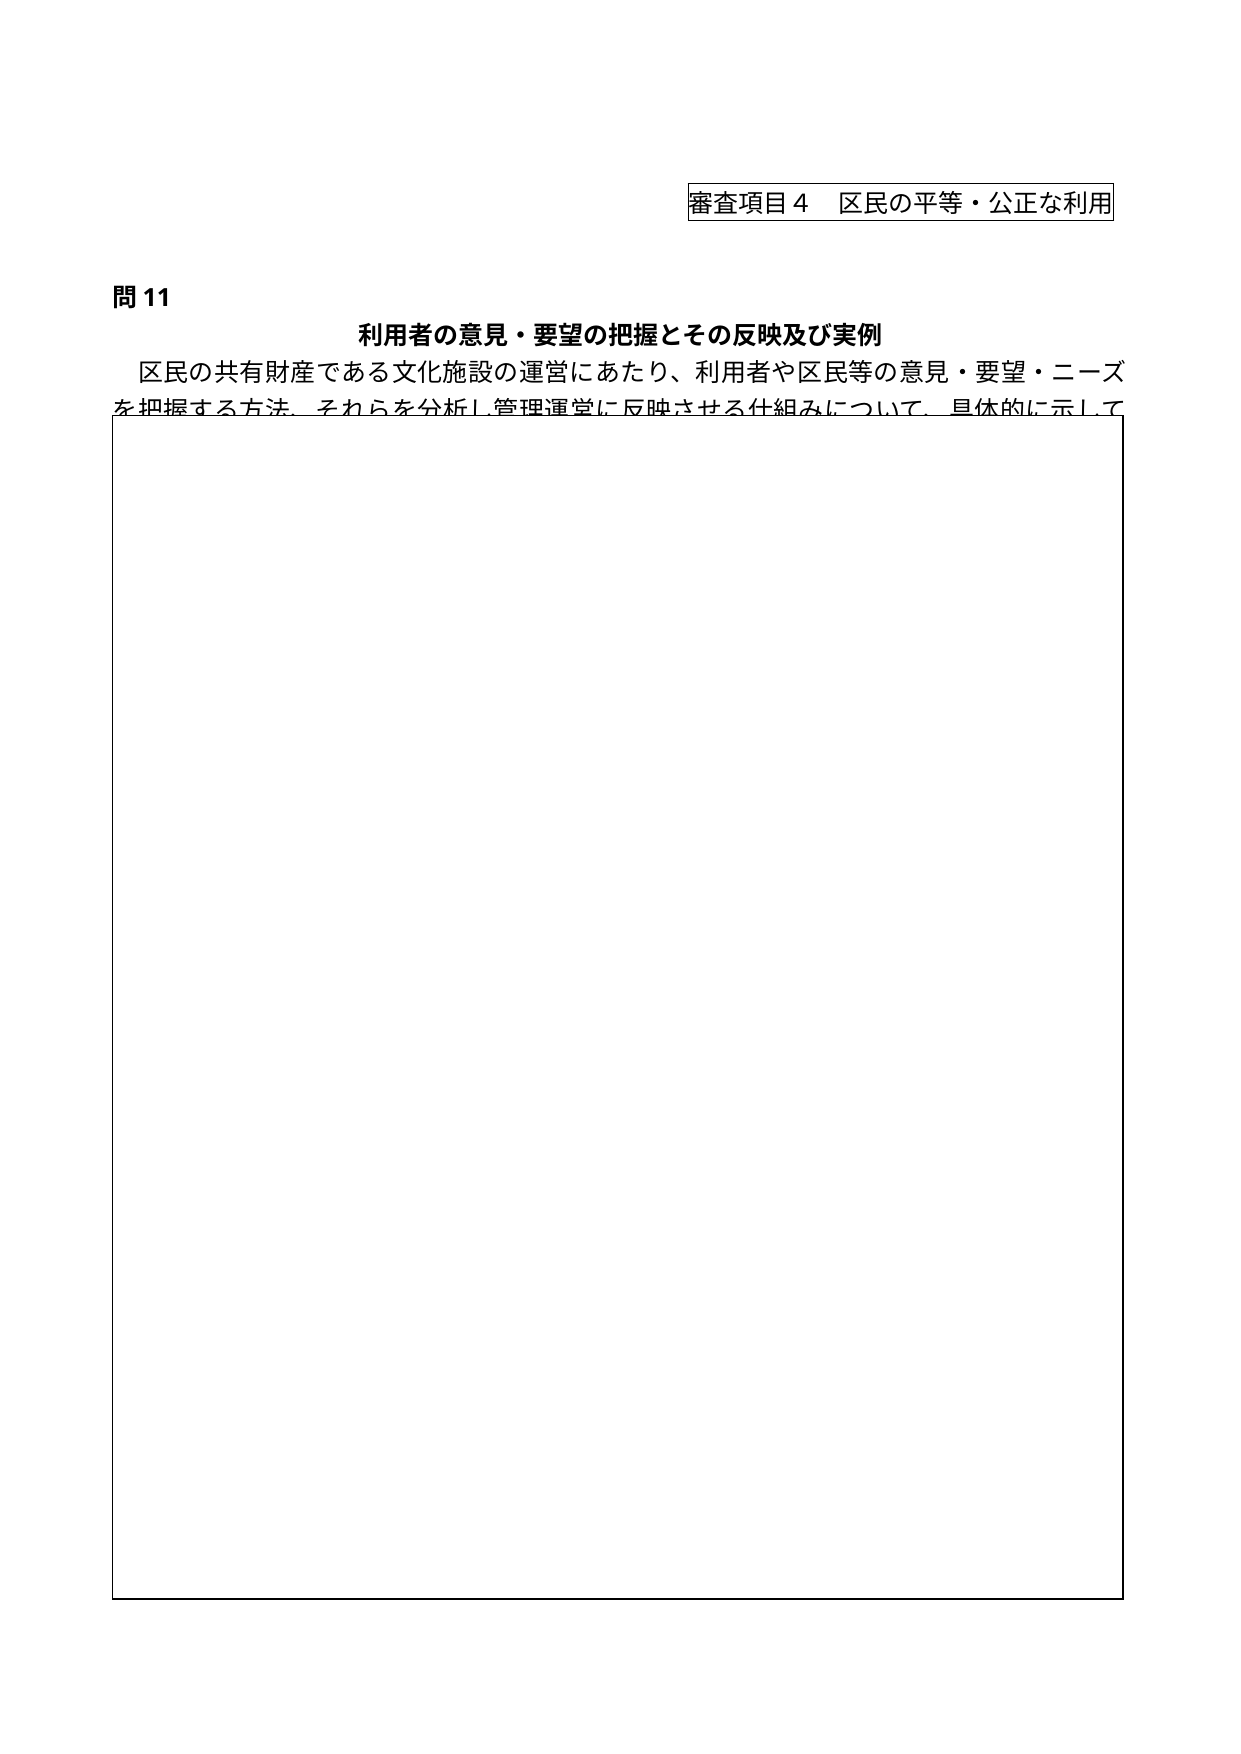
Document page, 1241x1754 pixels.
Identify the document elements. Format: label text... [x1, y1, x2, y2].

text 区民の共有財産である文化施設の運営にあたり、利用者や区民等の意見・要望・ニーズを把握する方法、それらを分析し管理運営に反映させる仕組みについて、具体的に示してください。また、実例があれば併せて示してください。 [112, 352, 1128, 464]
text 問11 [112, 277, 1128, 314]
text 審査項目４ 区民の平等・公正な利用 [112, 164, 1128, 239]
text 利用者の意見・要望の把握とその反映及び実例 [112, 314, 1128, 352]
